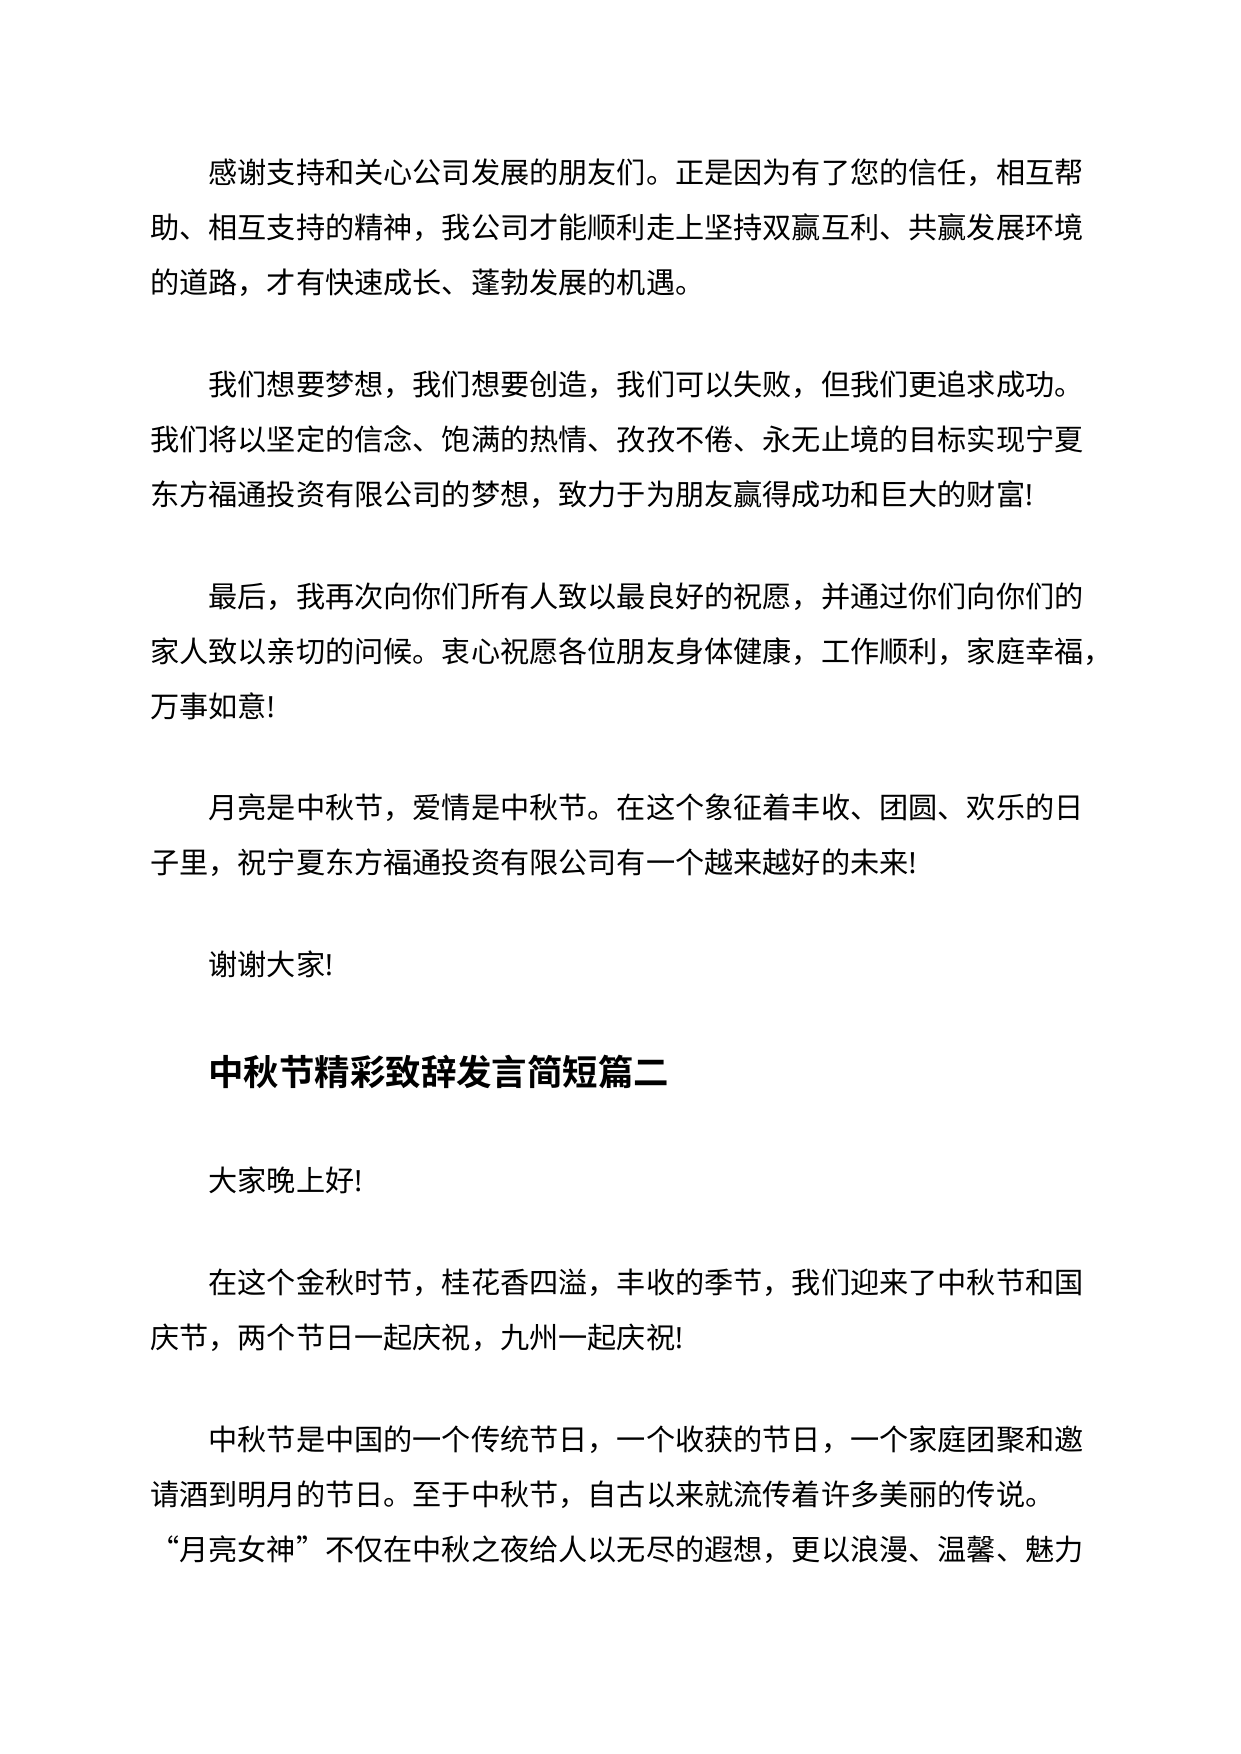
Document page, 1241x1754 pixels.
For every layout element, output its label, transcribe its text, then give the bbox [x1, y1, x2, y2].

text 谢谢大家! [150, 942, 1090, 984]
text 最后，我再次向你们所有人致以最良好的祝愿，并通过你们向你们的家人致以亲切的问候。衷心祝愿各位朋友身体健康，工作顺利，家庭幸福，万事如意! [150, 573, 1090, 726]
text 在这个金秋时节，桂花香四溢，丰收的季节，我们迎来了中秋节和国庆节，两个节日一起庆祝，九州一起庆祝! [150, 1259, 1090, 1357]
text 感谢支持和关心公司发展的朋友们。正是因为有了您的信任，相互帮助、相互支持的精神，我公司才能顺利走上坚持双赢互利、共赢发展环境的道路，才有快速成长、蓬勃发展的机遇。 [150, 150, 1090, 302]
text 大家晚上好! [150, 1157, 1090, 1200]
text 月亮是中秋节，爱情是中秋节。在这个象征着丰收、团圆、欢乐的日子里，祝宁夏东方福通投资有限公司有一个越来越好的未来! [150, 785, 1090, 882]
text 中秋节精彩致辞发言简短篇二 [150, 1044, 1090, 1095]
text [150, 1416, 1090, 1568]
text 我们想要梦想，我们想要创造，我们可以失败，但我们更追求成功。我们将以坚定的信念、饱满的热情、孜孜不倦、永无止境的目标实现宁夏东方福通投资有限公司的梦想，致力于为朋友赢得成功和巨大的财富! [150, 362, 1090, 514]
